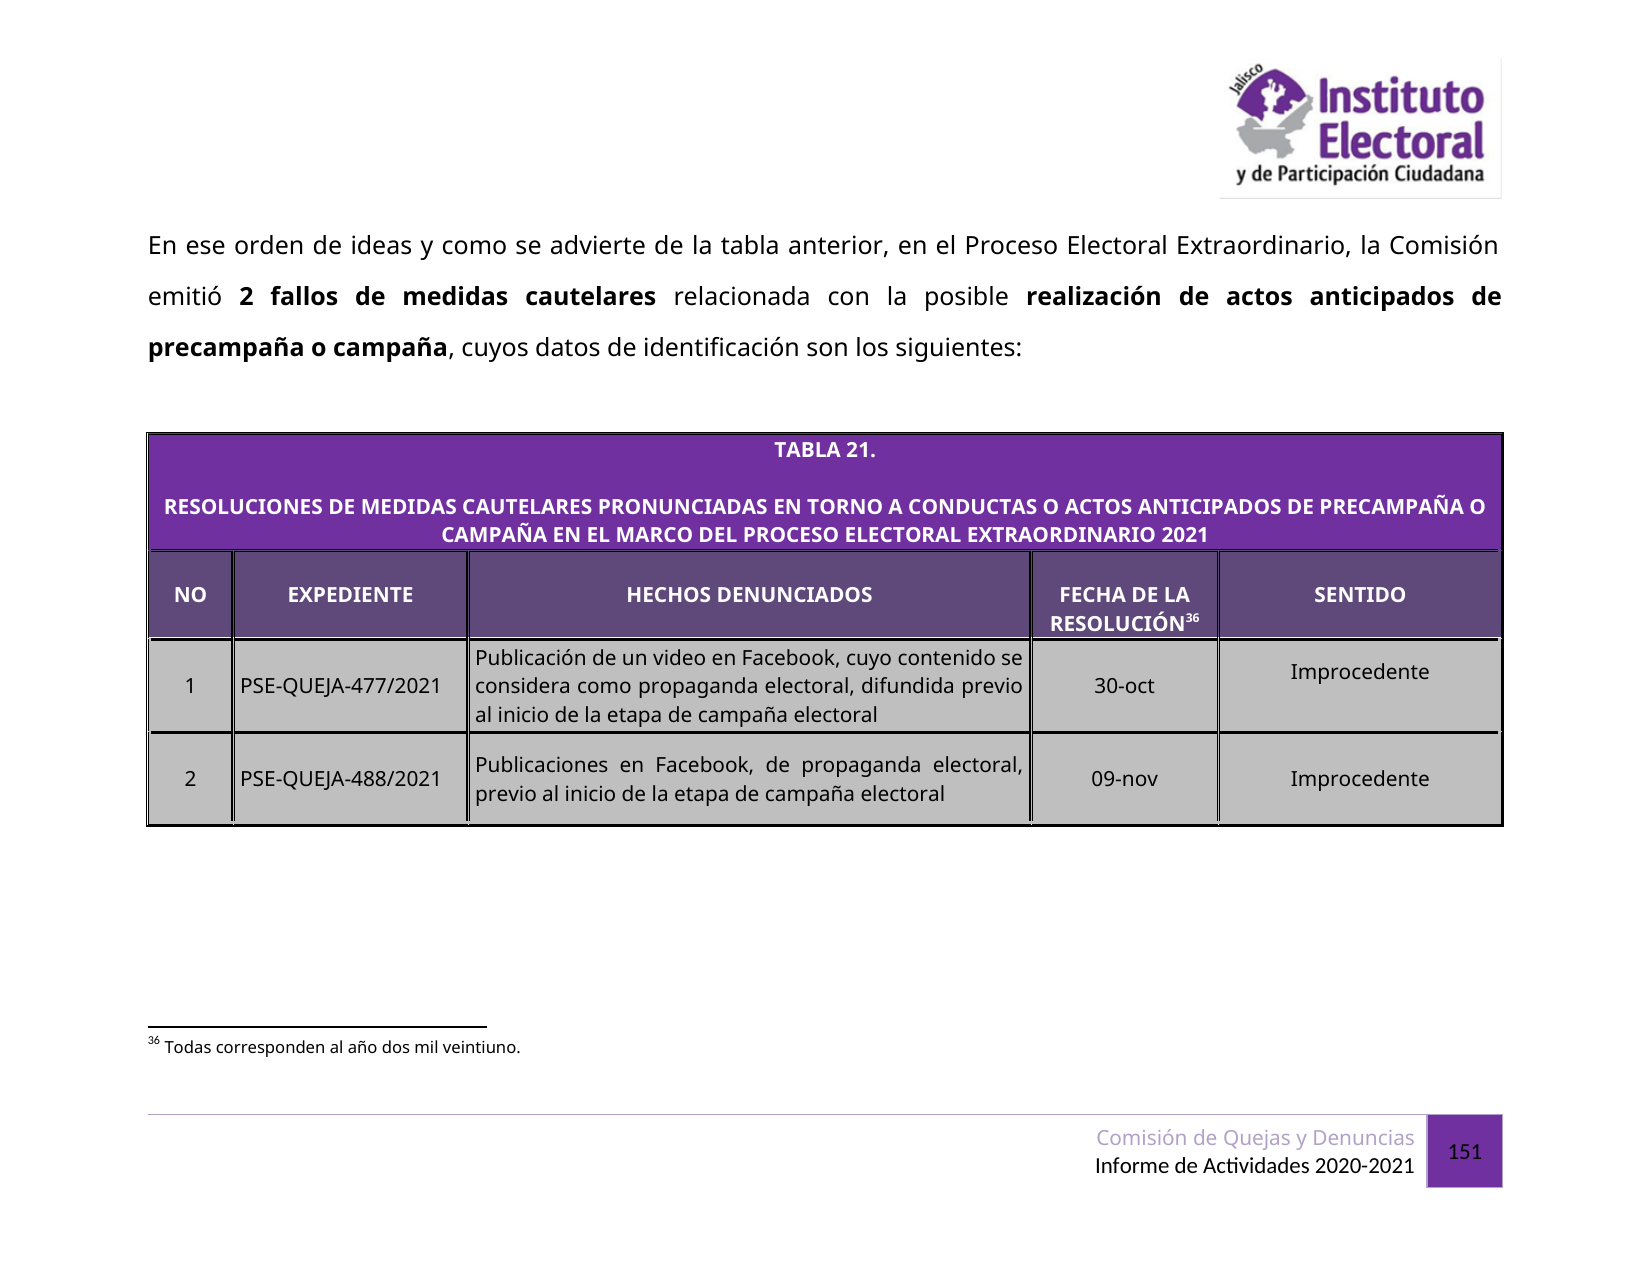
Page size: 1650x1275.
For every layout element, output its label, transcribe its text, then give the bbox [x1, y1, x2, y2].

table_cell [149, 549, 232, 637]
picture [1219, 59, 1503, 200]
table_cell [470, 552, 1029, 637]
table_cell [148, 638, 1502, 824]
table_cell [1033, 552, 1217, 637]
text En ese orden de ideas y como se advierte de la tabla anterior, en el Proceso Electoral Extraordinario, la Comisión emitió 2 fallos de medidas cautelares relacionada con la posible realización de actos anticipados de precampaña o campaña, cuyos datos de identificación son los siguientes: [148, 228, 1502, 364]
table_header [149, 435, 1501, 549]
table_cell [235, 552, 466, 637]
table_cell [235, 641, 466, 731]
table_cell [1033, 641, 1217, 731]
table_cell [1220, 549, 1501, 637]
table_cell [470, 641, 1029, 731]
